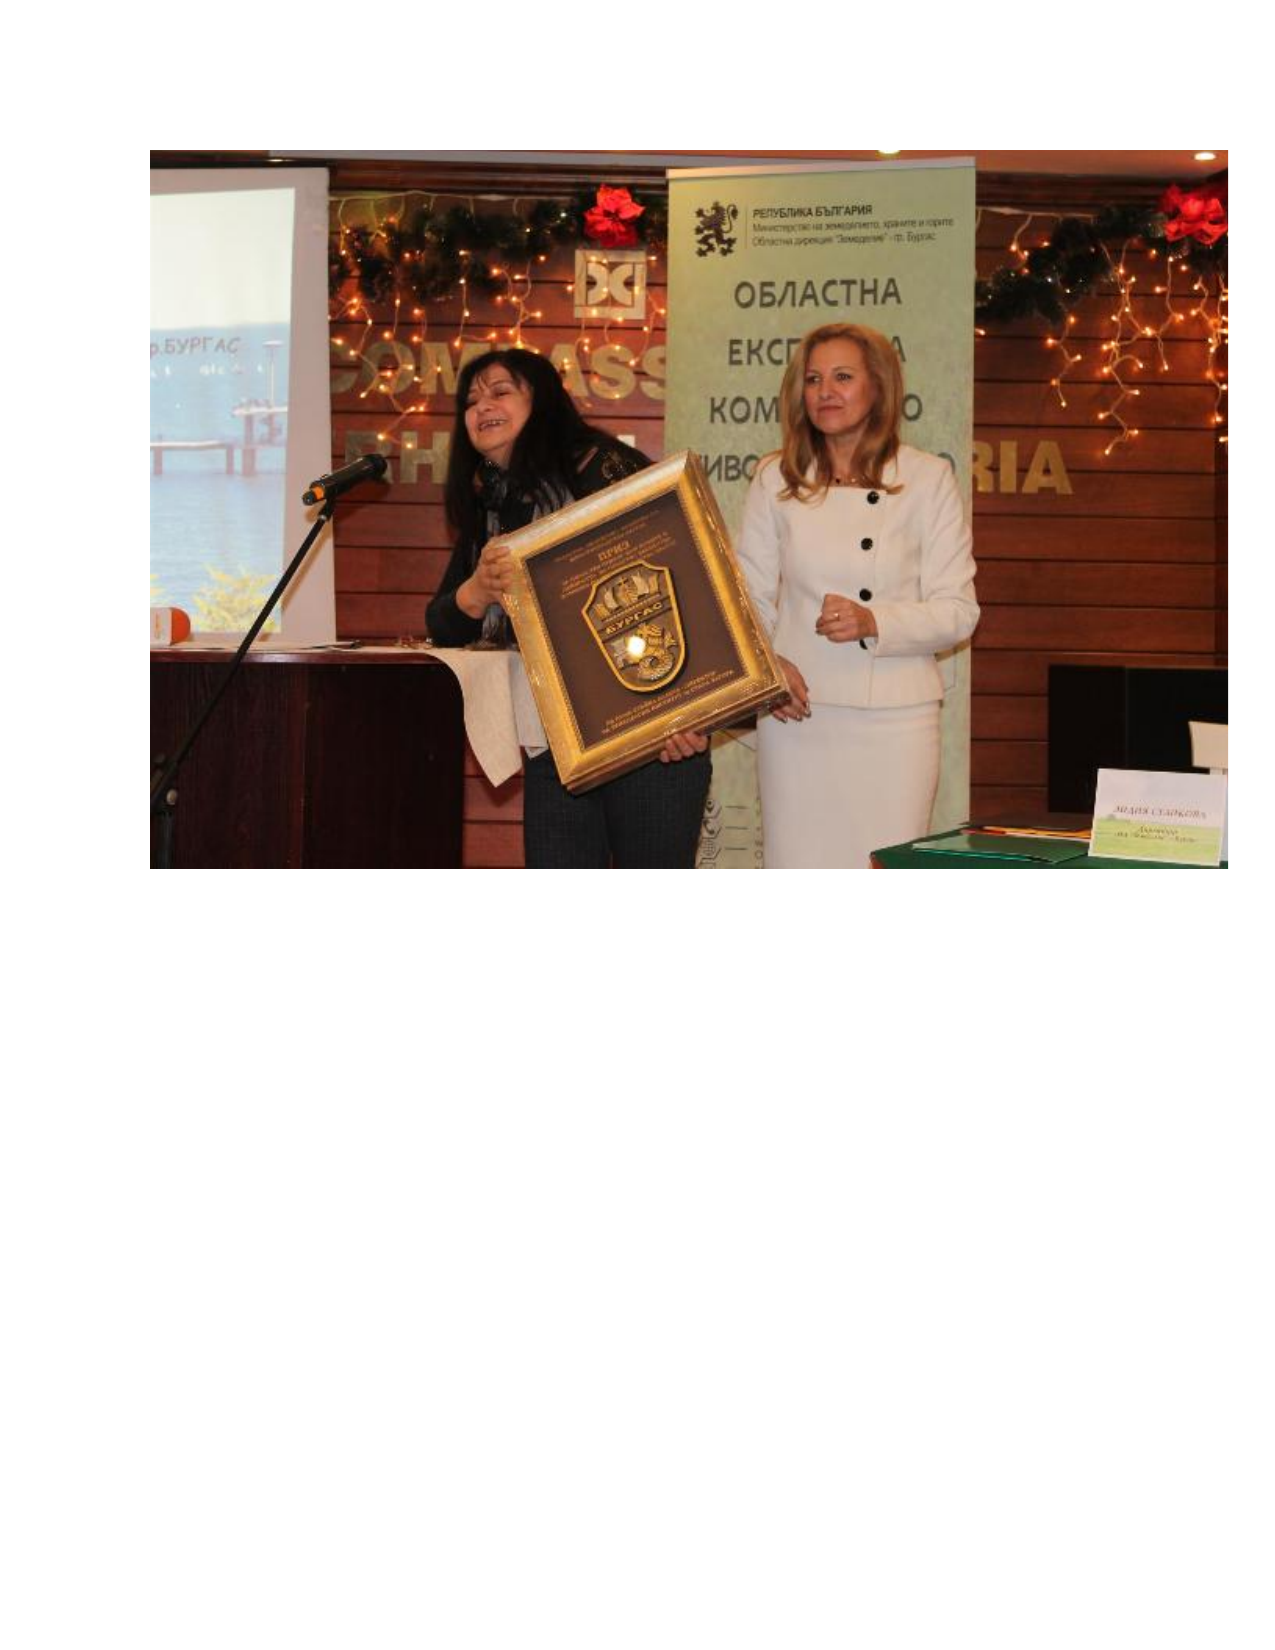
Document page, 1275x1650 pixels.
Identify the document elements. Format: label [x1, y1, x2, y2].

picture [150, 150, 1229, 869]
